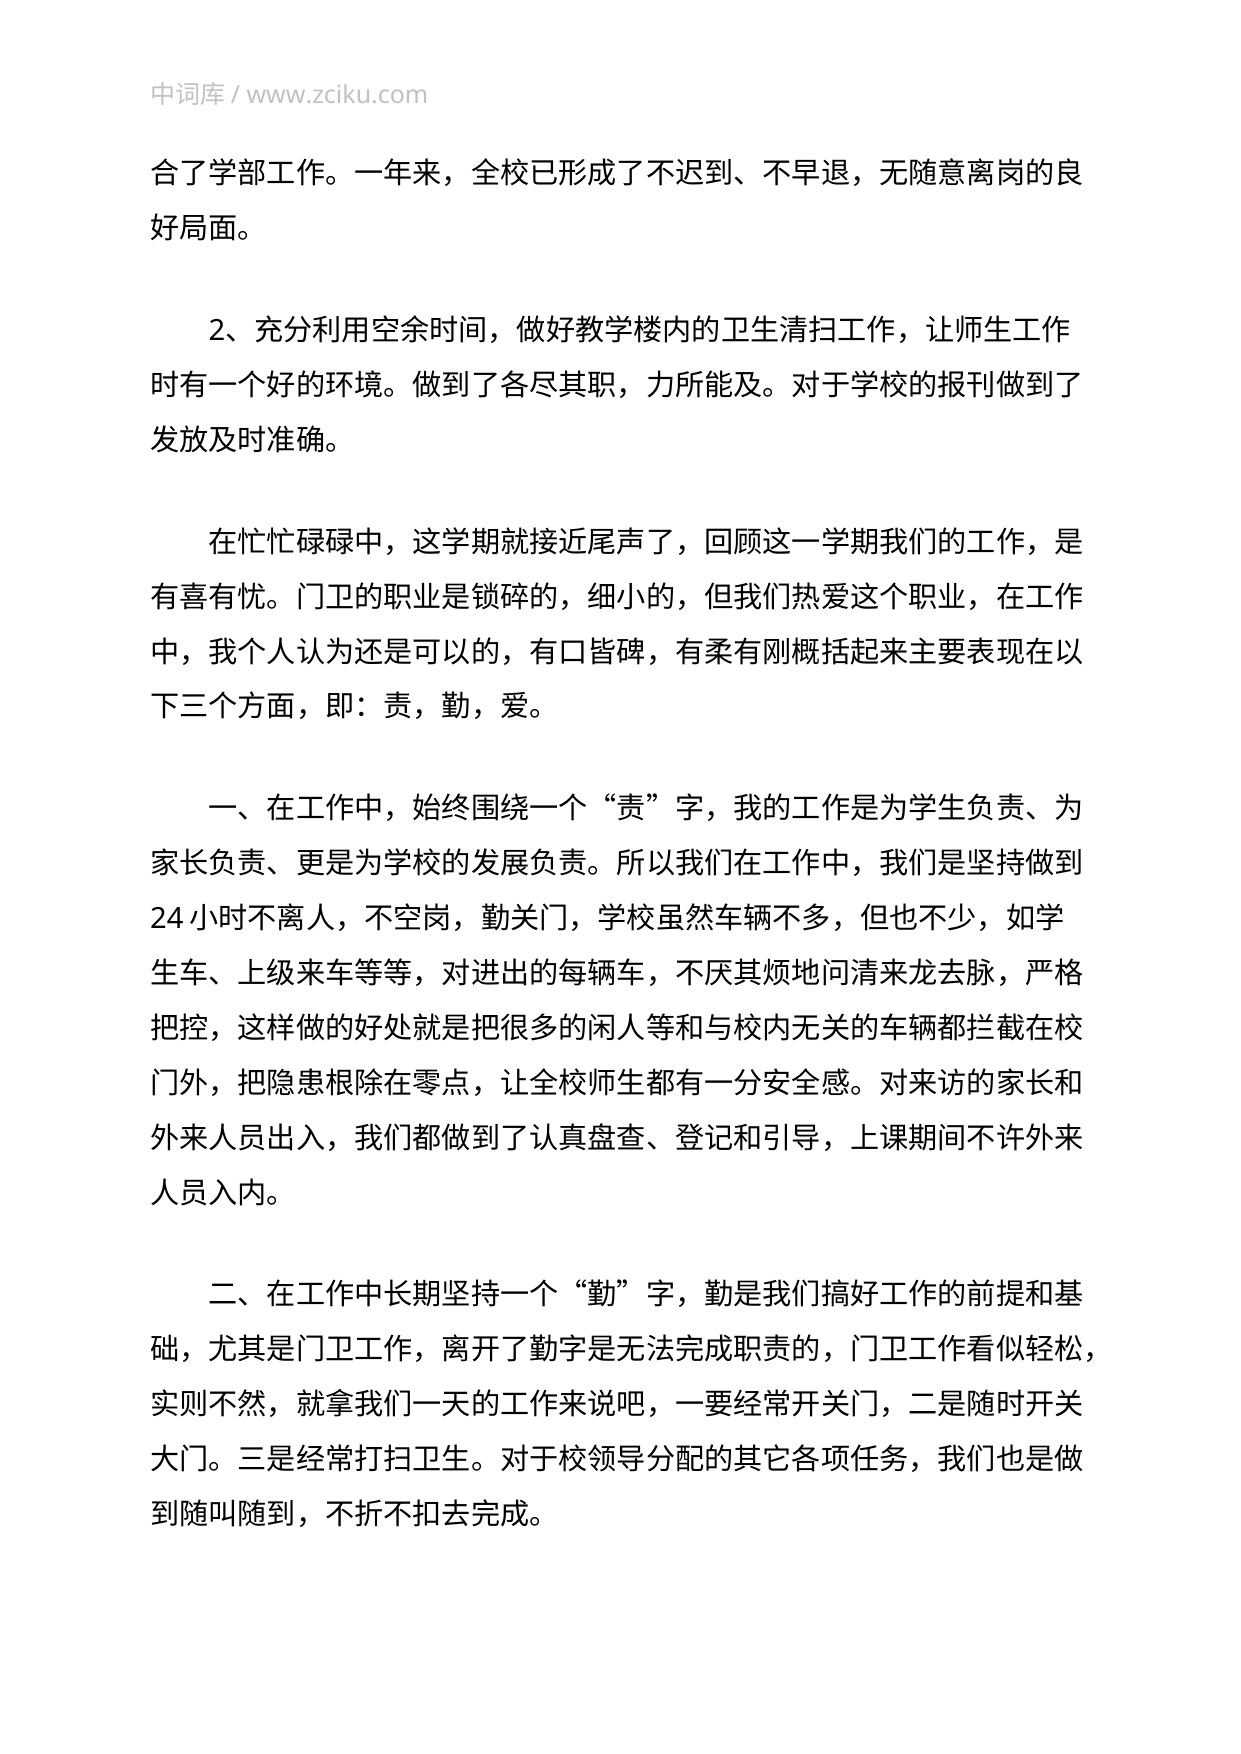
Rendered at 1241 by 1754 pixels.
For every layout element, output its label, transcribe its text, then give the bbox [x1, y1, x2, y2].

text 2、充分利用空余时间，做好教学楼内的卫生清扫工作，让师生工作时有一个好的环境。做到了各尽其职，力所能及。对于学校的报刊做到了发放及时准确。 [150, 307, 1090, 459]
text 在忙忙碌碌中，这学期就接近尾声了，回顾这一学期我们的工作，是有喜有忧。门卫的职业是锁碎的，细小的，但我们热爱这个职业，在工作中，我个人认为还是可以的，有口皆碑，有柔有刚概括起来主要表现在以下三个方面，即：责，勤，爱。 [150, 518, 1090, 725]
text 一、在工作中，始终围绕一个“责”字，我的工作是为学生负责、为家长负责、更是为学校的发展负责。所以我们在工作中，我们是坚持做到24小时不离人，不空岗，勤关门，学校虽然车辆不多，但也不少，如学生车、上级来车等等，对进出的每辆车，不厌其烦地问清来龙去脉，严格把控，这样做的好处就是把很多的闲人等和与校内无关的车辆都拦截在校门外，把隐患根除在零点，让全校师生都有一分安全感。对来访的家长和外来人员出入，我们都做到了认真盘查、登记和引导，上课期间不许外来人员入内。 [150, 785, 1090, 1211]
text 二、在工作中长期坚持一个“勤”字，勤是我们搞好工作的前提和基础，尤其是门卫工作，离开了勤字是无法完成职责的，门卫工作看似轻松，实则不然，就拿我们一天的工作来说吧，一要经常开关门，二是随时开关大门。三是经常打扫卫生。对于校领导分配的其它各项任务，我们也是做到随叫随到，不折不扣去完成。 [150, 1271, 1090, 1533]
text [150, 150, 1090, 247]
